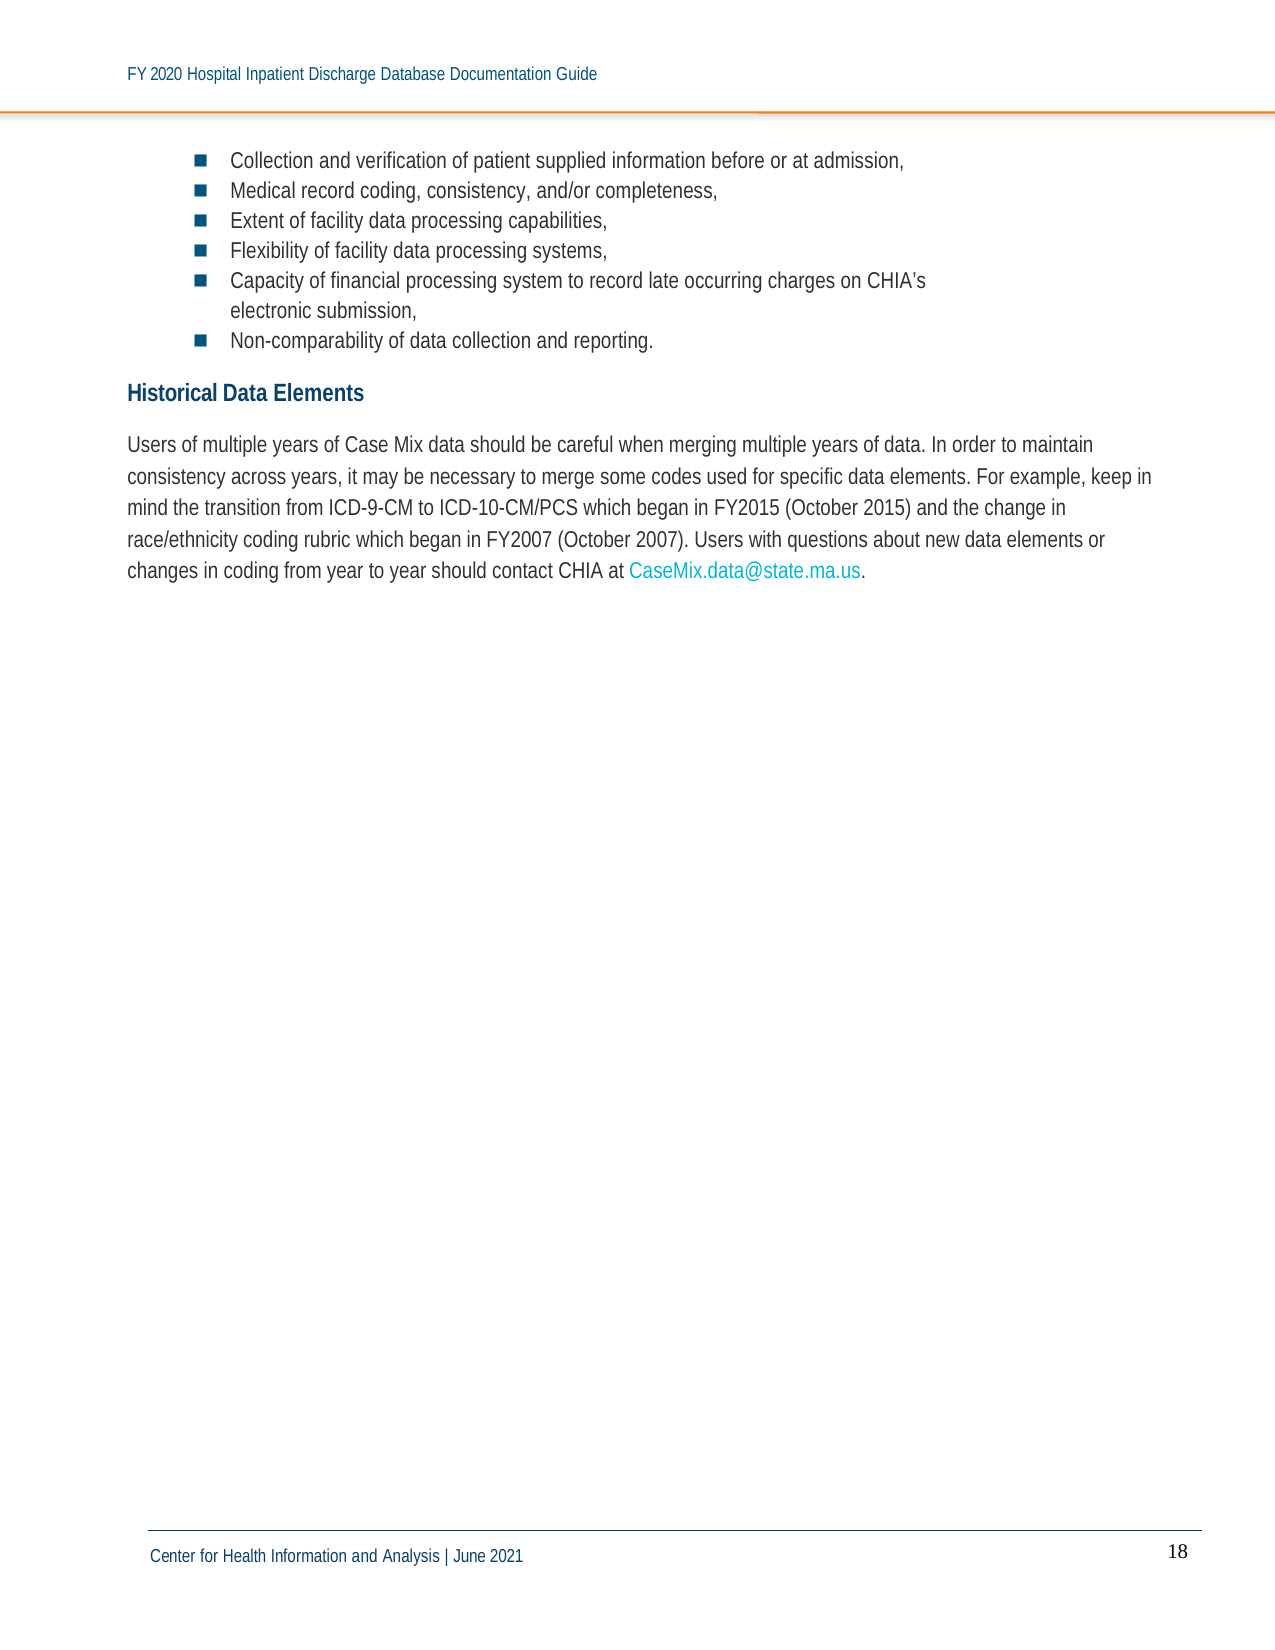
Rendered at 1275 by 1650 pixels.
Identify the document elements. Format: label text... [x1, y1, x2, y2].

list Capacity of financial processing system to record late occurring charges on CHIA’s electronic submission, [193, 267, 959, 323]
text Users of multiple years of Case Mix data should be careful when merging multiple years of data. In order to maintain consistency across years, it may be necessary to merge some codes used for specific data elements. For example, keep in mind the transition from ICD-9-CM to ICD-10-CM/PCS which began in FY2015 (October 2015) and the change in race/ethnicity coding rubric which began in FY2007 (October 2007). Users with questions about new data elements or changes in coding from year to year should contact CHIA at CaseMix.data@state.ma.us. [127, 431, 1168, 584]
list Extent of facility data processing capabilities, [193, 207, 959, 233]
list Flexibility of facility data processing systems, [193, 237, 959, 263]
text Historical Data Elements [127, 378, 1214, 407]
list Medical record coding, consistency, and/or completeness, [193, 177, 959, 203]
list Collection and verification of patient supplied information before or at admission, [193, 147, 959, 173]
list Non-comparability of data collection and reporting. [193, 327, 959, 353]
